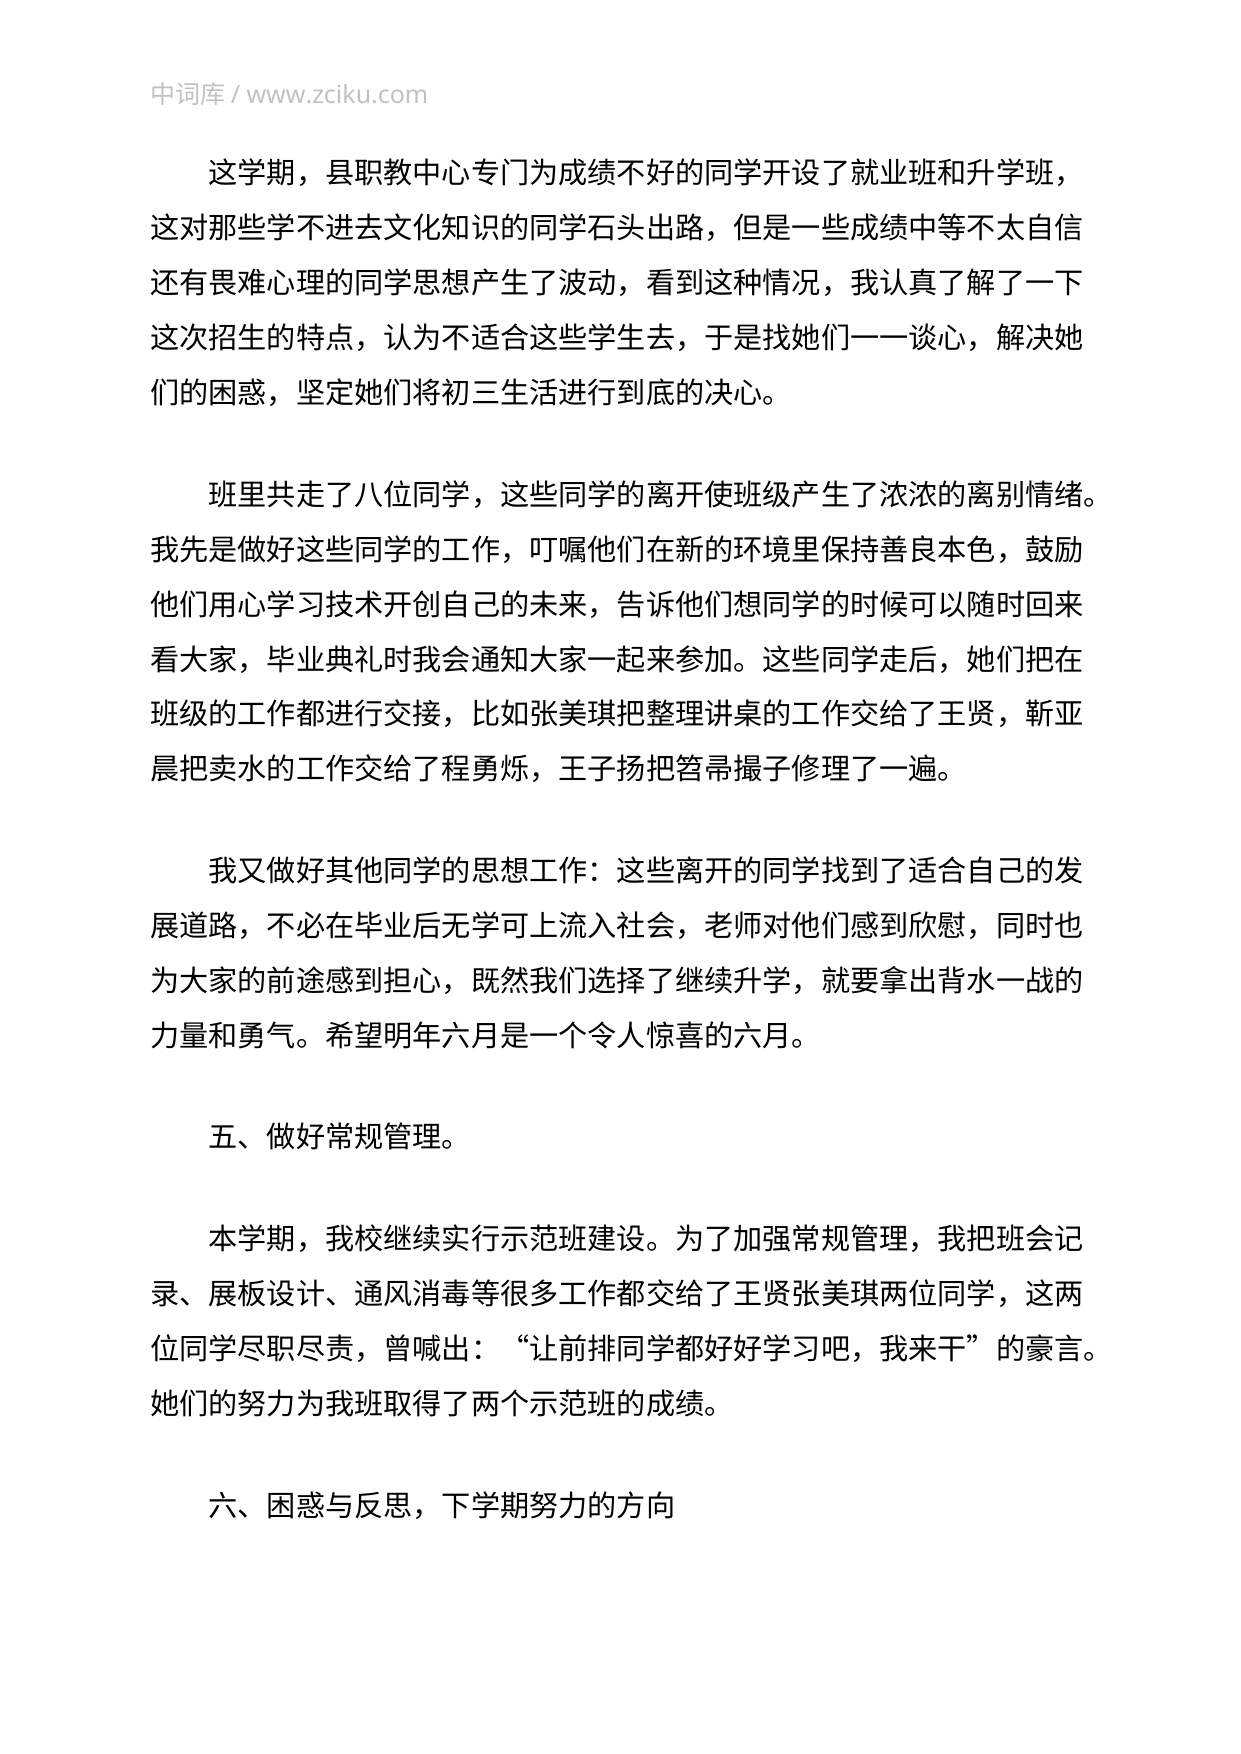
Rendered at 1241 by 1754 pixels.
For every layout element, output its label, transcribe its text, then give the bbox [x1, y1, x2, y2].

text 本学期，我校继续实行示范班建设。为了加强常规管理，我把班会记录、展板设计、通风消毒等很多工作都交给了王贤张美琪两位同学，这两位同学尽职尽责，曾喊出：“让前排同学都好好学习吧，我来干”的豪言。她们的努力为我班取得了两个示范班的成绩。 [150, 1216, 1090, 1423]
text 五、做好常规管理。 [150, 1114, 1090, 1156]
text 六、困惑与反思，下学期努力的方向 [150, 1482, 1090, 1524]
text 我又做好其他同学的思想工作：这些离开的同学找到了适合自己的发展道路，不必在毕业后无学可上流入社会，老师对他们感到欣慰，同时也为大家的前途感到担心，既然我们选择了继续升学，就要拿出背水一战的力量和勇气。希望明年六月是一个令人惊喜的六月。 [150, 848, 1090, 1054]
text 班里共走了八位同学，这些同学的离开使班级产生了浓浓的离别情绪。我先是做好这些同学的工作，叮嘱他们在新的环境里保持善良本色，鼓励他们用心学习技术开创自己的未来，告诉他们想同学的时候可以随时回来看大家，毕业典礼时我会通知大家一起来参加。这些同学走后，她们把在班级的工作都进行交接，比如张美琪把整理讲桌的工作交给了王贤，靳亚晨把卖水的工作交给了程勇烁，王子扬把笤帚撮子修理了一遍。 [150, 471, 1090, 788]
text 这学期，县职教中心专门为成绩不好的同学开设了就业班和升学班，这对那些学不进去文化知识的同学石头出路，但是一些成绩中等不太自信还有畏难心理的同学思想产生了波动，看到这种情况，我认真了解了一下这次招生的特点，认为不适合这些学生去，于是找她们一一谈心，解决她们的困惑，坚定她们将初三生活进行到底的决心。 [150, 150, 1090, 412]
